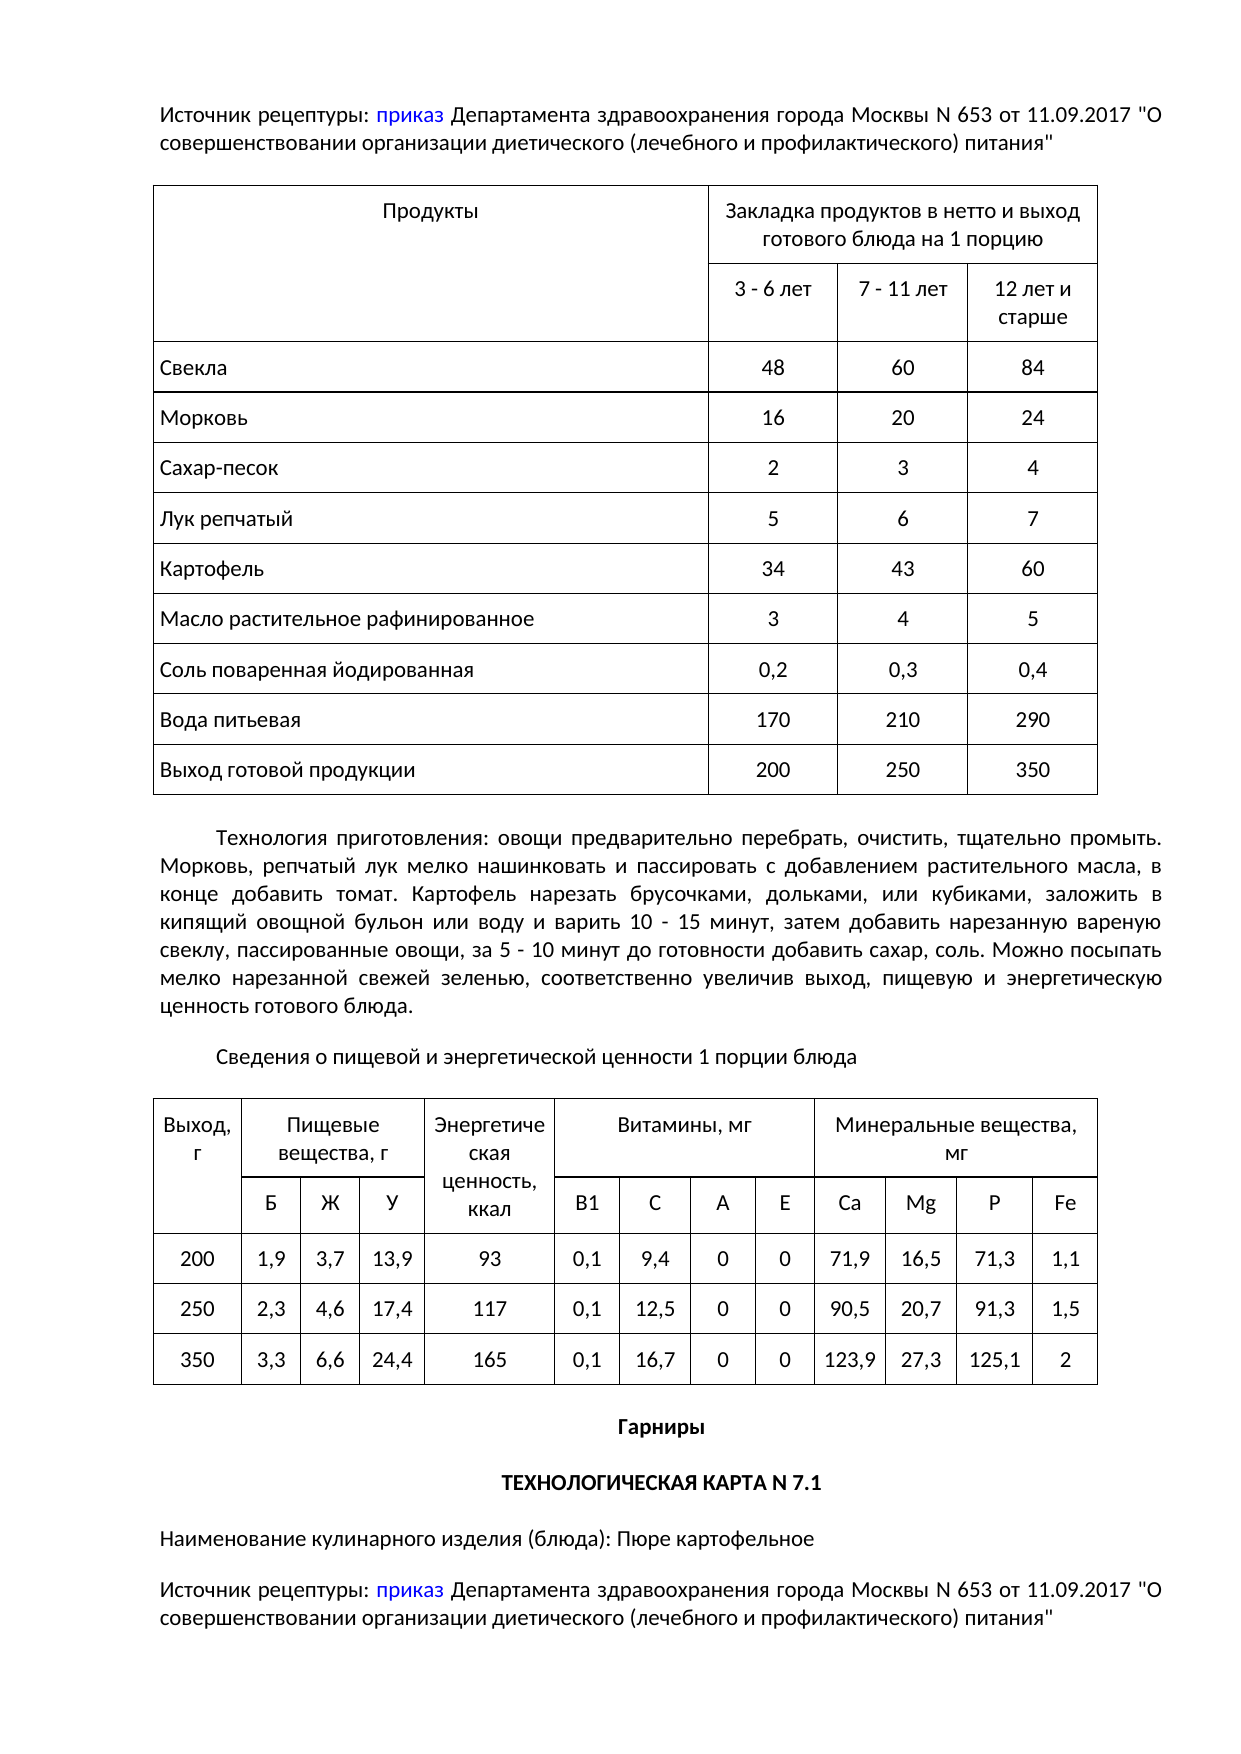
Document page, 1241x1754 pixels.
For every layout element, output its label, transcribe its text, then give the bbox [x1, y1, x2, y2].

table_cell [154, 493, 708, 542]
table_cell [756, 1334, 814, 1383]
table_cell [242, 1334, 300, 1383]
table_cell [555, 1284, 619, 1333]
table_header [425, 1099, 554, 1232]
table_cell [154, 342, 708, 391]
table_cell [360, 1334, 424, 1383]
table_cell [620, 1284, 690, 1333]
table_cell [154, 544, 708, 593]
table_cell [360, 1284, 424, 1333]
text Источник рецептуры: приказ Департамента здравоохранения города Москвы N 653 от 11.09.2017 "О совершенствовании организации диетического (лечебного и профилактического) питания" [159, 100, 1163, 156]
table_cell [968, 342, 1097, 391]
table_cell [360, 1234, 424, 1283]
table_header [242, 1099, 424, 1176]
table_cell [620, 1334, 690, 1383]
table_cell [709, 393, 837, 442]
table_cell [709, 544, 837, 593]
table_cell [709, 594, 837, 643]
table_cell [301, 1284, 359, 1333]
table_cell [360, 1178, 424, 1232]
title Гарниры [159, 1412, 1163, 1441]
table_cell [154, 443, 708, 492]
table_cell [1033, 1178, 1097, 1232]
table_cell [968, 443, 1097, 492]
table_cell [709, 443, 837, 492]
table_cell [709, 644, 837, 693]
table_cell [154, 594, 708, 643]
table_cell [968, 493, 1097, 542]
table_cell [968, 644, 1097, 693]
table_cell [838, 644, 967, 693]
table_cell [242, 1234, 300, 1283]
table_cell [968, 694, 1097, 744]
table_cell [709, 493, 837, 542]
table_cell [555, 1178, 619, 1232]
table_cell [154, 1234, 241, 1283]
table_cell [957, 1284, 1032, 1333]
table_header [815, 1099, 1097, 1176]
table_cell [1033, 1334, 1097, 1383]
text Источник рецептуры: приказ Департамента здравоохранения города Москвы N 653 от 11.09.2017 "О совершенствовании организации диетического (лечебного и профилактического) питания" [159, 1576, 1163, 1632]
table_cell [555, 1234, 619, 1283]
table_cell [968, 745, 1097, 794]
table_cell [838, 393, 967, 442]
text Сведения о пищевой и энергетической ценности 1 порции блюда [159, 1042, 1163, 1070]
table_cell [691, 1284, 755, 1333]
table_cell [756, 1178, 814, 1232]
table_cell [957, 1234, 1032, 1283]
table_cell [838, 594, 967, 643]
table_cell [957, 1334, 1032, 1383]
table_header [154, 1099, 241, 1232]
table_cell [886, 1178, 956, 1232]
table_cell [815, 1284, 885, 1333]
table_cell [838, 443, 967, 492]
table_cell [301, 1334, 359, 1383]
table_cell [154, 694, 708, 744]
text Технология приготовления: овощи предварительно перебрать, очистить, тщательно промыть. Морковь, репчатый лук мелко нашинковать и пассировать с добавлением растительного масла, в конце добавить томат. Картофель нарезать брусочками, дольками, или кубиками, заложить в кипящий овощной бульон или воду и варить 10 - 15 минут, затем добавить нарезанную вареную свеклу, пассированные овощи, за 5 - 10 минут до готовности добавить сахар, соль. Можно посыпать мелко нарезанной свежей зеленью, соответственно увеличив выход, пищевую и энергетическую ценность готового блюда. [159, 823, 1163, 1019]
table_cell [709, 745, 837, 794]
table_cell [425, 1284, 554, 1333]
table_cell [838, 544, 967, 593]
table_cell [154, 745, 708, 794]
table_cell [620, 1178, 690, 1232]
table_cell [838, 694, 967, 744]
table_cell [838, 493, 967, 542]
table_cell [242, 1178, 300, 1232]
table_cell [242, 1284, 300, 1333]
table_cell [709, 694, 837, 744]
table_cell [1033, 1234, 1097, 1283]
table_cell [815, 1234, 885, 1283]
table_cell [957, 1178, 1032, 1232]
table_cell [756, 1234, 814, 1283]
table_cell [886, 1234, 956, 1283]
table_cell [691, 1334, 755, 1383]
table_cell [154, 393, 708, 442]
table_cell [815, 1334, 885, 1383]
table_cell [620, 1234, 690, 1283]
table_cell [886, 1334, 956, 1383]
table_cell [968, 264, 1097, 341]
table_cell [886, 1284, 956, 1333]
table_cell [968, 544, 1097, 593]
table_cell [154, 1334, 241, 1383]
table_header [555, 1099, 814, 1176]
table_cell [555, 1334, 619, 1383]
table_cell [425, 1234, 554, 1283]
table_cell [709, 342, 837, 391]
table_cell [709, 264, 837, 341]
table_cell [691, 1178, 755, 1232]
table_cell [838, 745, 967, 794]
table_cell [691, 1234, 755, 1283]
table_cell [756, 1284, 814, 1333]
title ТЕХНОЛОГИЧЕСКАЯ КАРТА N 7.1 [159, 1468, 1163, 1497]
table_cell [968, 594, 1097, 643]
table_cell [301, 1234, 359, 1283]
text Наименование кулинарного изделия (блюда): Пюре картофельное [159, 1524, 1163, 1553]
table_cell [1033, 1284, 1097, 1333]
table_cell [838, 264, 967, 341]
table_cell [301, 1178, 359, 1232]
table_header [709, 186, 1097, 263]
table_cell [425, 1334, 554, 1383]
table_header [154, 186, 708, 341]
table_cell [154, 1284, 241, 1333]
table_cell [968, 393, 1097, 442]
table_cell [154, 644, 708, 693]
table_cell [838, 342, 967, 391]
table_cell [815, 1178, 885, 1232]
